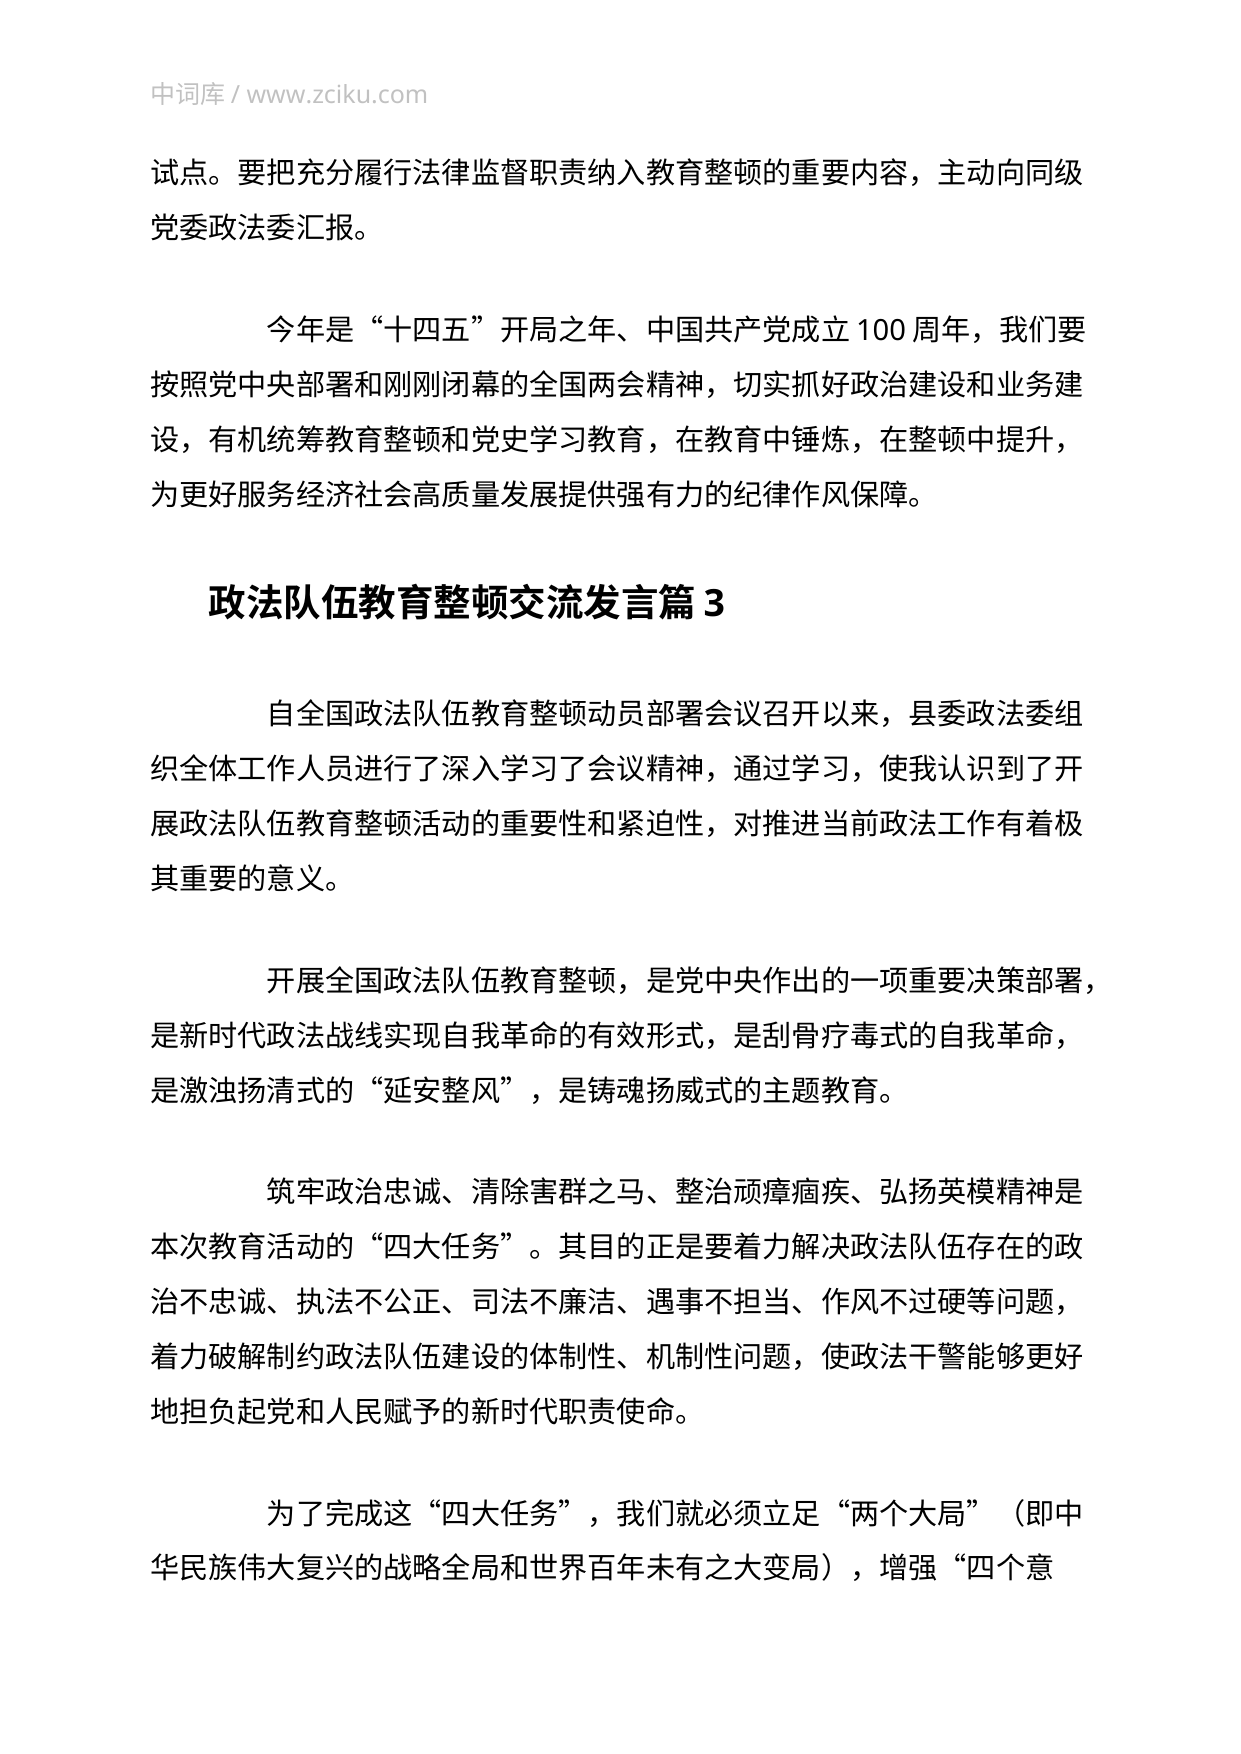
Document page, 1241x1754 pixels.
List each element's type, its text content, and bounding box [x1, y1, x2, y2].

text 今年是“十四五”开局之年、中国共产党成立100周年，我们要按照党中央部署和刚刚闭幕的全国两会精神，切实抓好政治建设和业务建设，有机统筹教育整顿和党史学习教育，在教育中锤炼，在整顿中提升，为更好服务经济社会高质量发展提供强有力的纪律作风保障。 [150, 307, 1090, 514]
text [150, 150, 1090, 247]
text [150, 1490, 1090, 1587]
text 政法队伍教育整顿交流发言篇3 [150, 573, 1090, 628]
text 筑牢政治忠诚、清除害群之马、整治顽瘴痼疾、弘扬英模精神是本次教育活动的“四大任务”。其目的正是要着力解决政法队伍存在的政治不忠诚、执法不公正、司法不廉洁、遇事不担当、作风不过硬等问题，着力破解制约政法队伍建设的体制性、机制性问题，使政法干警能够更好地担负起党和人民赋予的新时代职责使命。 [150, 1169, 1090, 1431]
text 自全国政法队伍教育整顿动员部署会议召开以来，县委政法委组织全体工作人员进行了深入学习了会议精神，通过学习，使我认识到了开展政法队伍教育整顿活动的重要性和紧迫性，对推进当前政法工作有着极其重要的意义。 [150, 691, 1090, 898]
text 开展全国政法队伍教育整顿，是党中央作出的一项重要决策部署，是新时代政法战线实现自我革命的有效形式，是刮骨疗毒式的自我革命，是激浊扬清式的“延安整风”，是铸魂扬威式的主题教育。 [150, 957, 1090, 1109]
